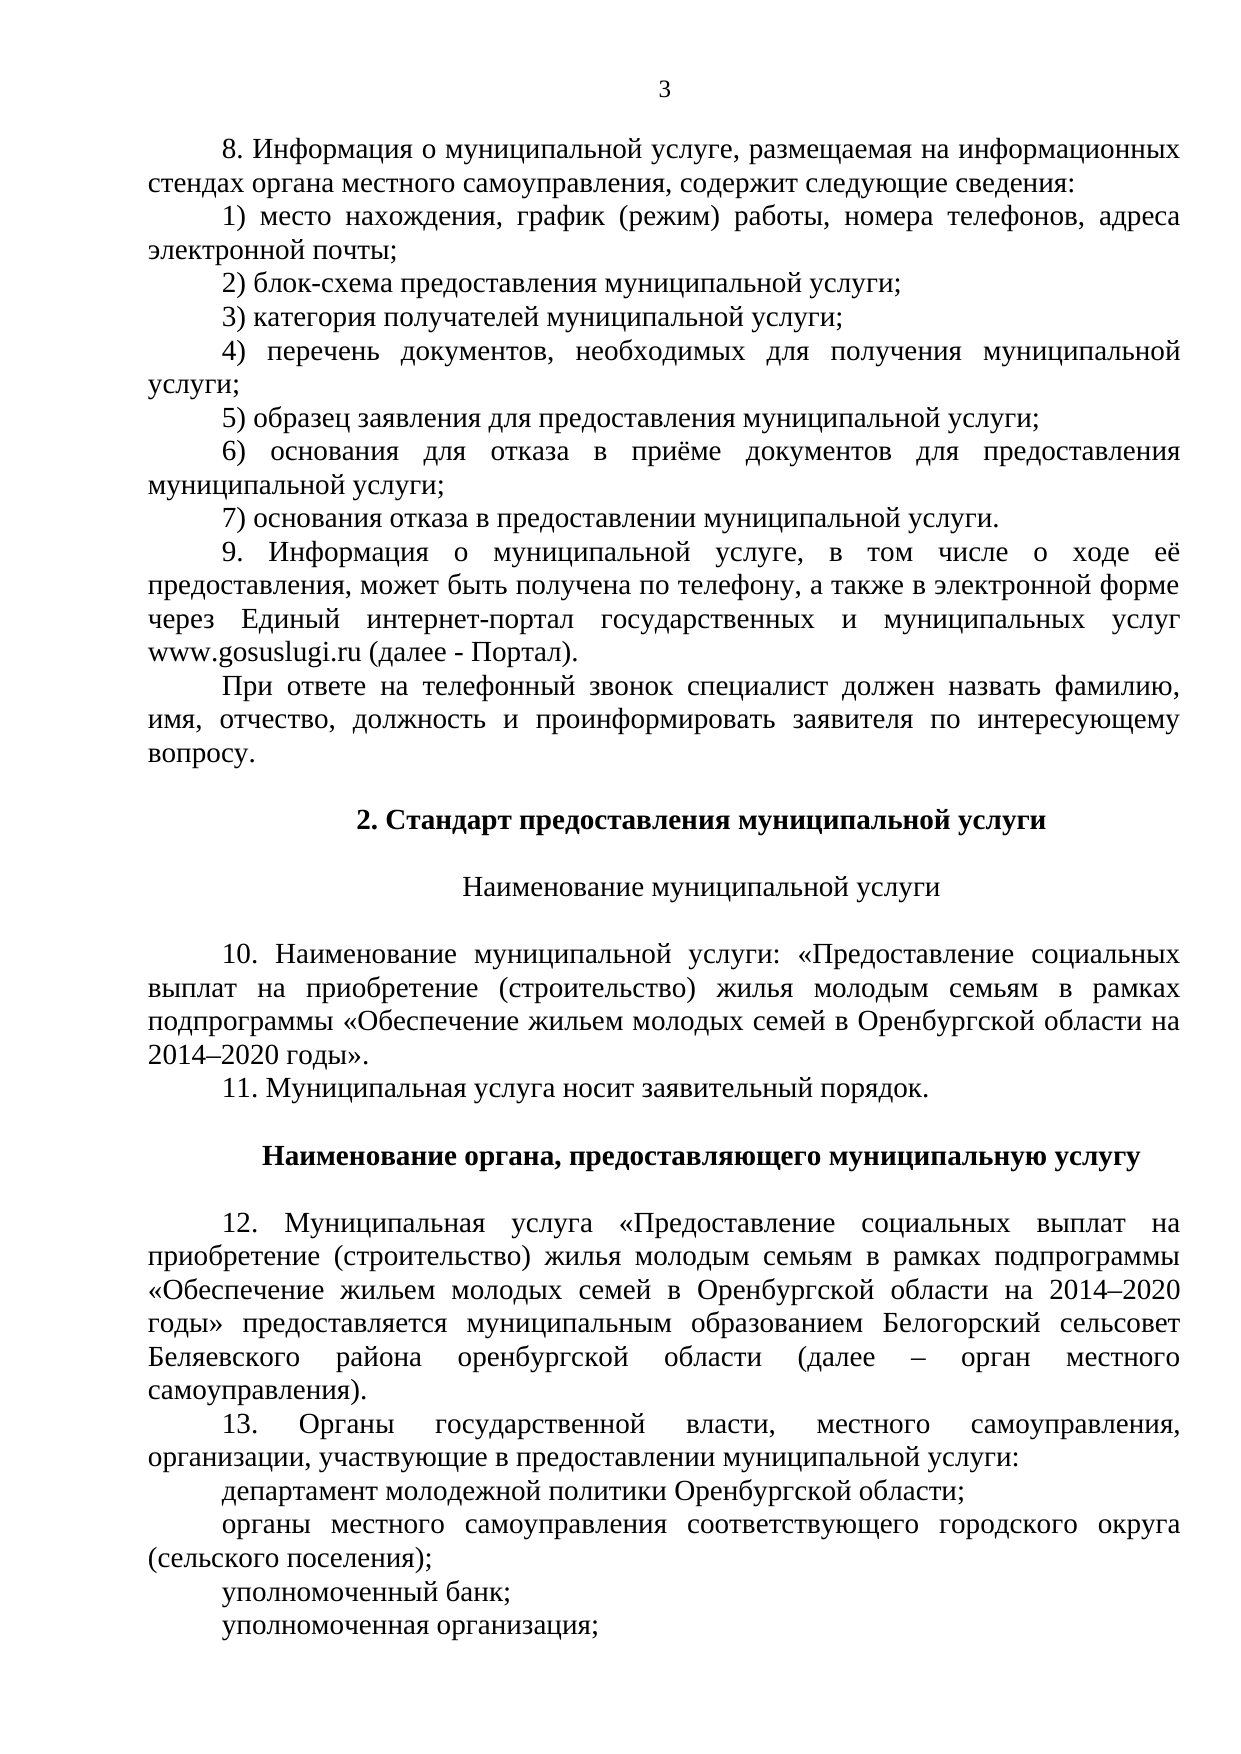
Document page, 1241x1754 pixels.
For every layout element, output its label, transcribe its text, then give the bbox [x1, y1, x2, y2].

text 2) блок-схема предоставления муниципальной услуги; [148, 266, 1181, 299]
text уполномоченный банк; [148, 1574, 1181, 1607]
text 1) место нахождения, график (режим) работы, номера телефонов, адреса электронной почты; [148, 198, 1181, 266]
text 5) образец заявления для предоставления муниципальной услуги; [148, 400, 1181, 433]
text Наименование органа, предоставляющего муниципальную услугу [148, 1138, 1181, 1171]
text 7) основания отказа в предоставлении муниципальной услуги. [148, 500, 1181, 534]
text 2. Стандарт предоставления муниципальной услуги [148, 802, 1181, 836]
text Наименование муниципальной услуги [148, 869, 1181, 903]
text 9. Информация о муниципальной услуге, в том числе о ходе её предоставления, может быть получена по телефону, а также в электронной форме через Единый интернет-портал государственных и муниципальных услуг www.gosuslugi.ru (далее - Портал). [148, 534, 1181, 668]
text 8. Информация о муниципальной услуге, размещаемая на информационных стендах органа местного самоуправления, содержит следующие сведения: [148, 131, 1181, 198]
text 10. Наименование муниципальной услуги: «Предоставление социальных выплат на приобретение (строительство) жилья молодым семьям в рамках подпрограммы «Обеспечение жильем молодых семей в Оренбургской области на 2014–2020 годы». [148, 936, 1181, 1071]
text 6) основания для отказа в приёме документов для предоставления муниципальной услуги; [148, 433, 1181, 500]
text уполномоченная организация; [148, 1607, 1181, 1641]
text департамент молодежной политики Оренбургской области; [148, 1473, 1181, 1507]
text 11. Муниципальная услуга носит заявительный порядок. [148, 1071, 1181, 1104]
text 13. Органы государственной власти, местного самоуправления, организации, участвующие в предоставлении муниципальной услуги: [148, 1406, 1181, 1473]
text 12. Муниципальная услуга «Предоставление социальных выплат на приобретение (строительство) жилья молодым семьям в рамках подпрограммы «Обеспечение жильем молодых семей в Оренбургской области на 2014–2020 годы» предоставляется (далее – орган местного самоуправления). [148, 1205, 1181, 1406]
text 3) категория получателей муниципальной услуги; [148, 299, 1181, 333]
text При ответе на телефонный звонок специалист должен назвать фамилию, имя, отчество, должность и проинформировать заявителя по интересующему вопросу. [148, 668, 1181, 769]
text 4) перечень документов, необходимых для получения муниципальной услуги; [148, 333, 1181, 400]
text органы местного самоуправления соответствующего городского округа (сельского поселения); [148, 1507, 1181, 1574]
